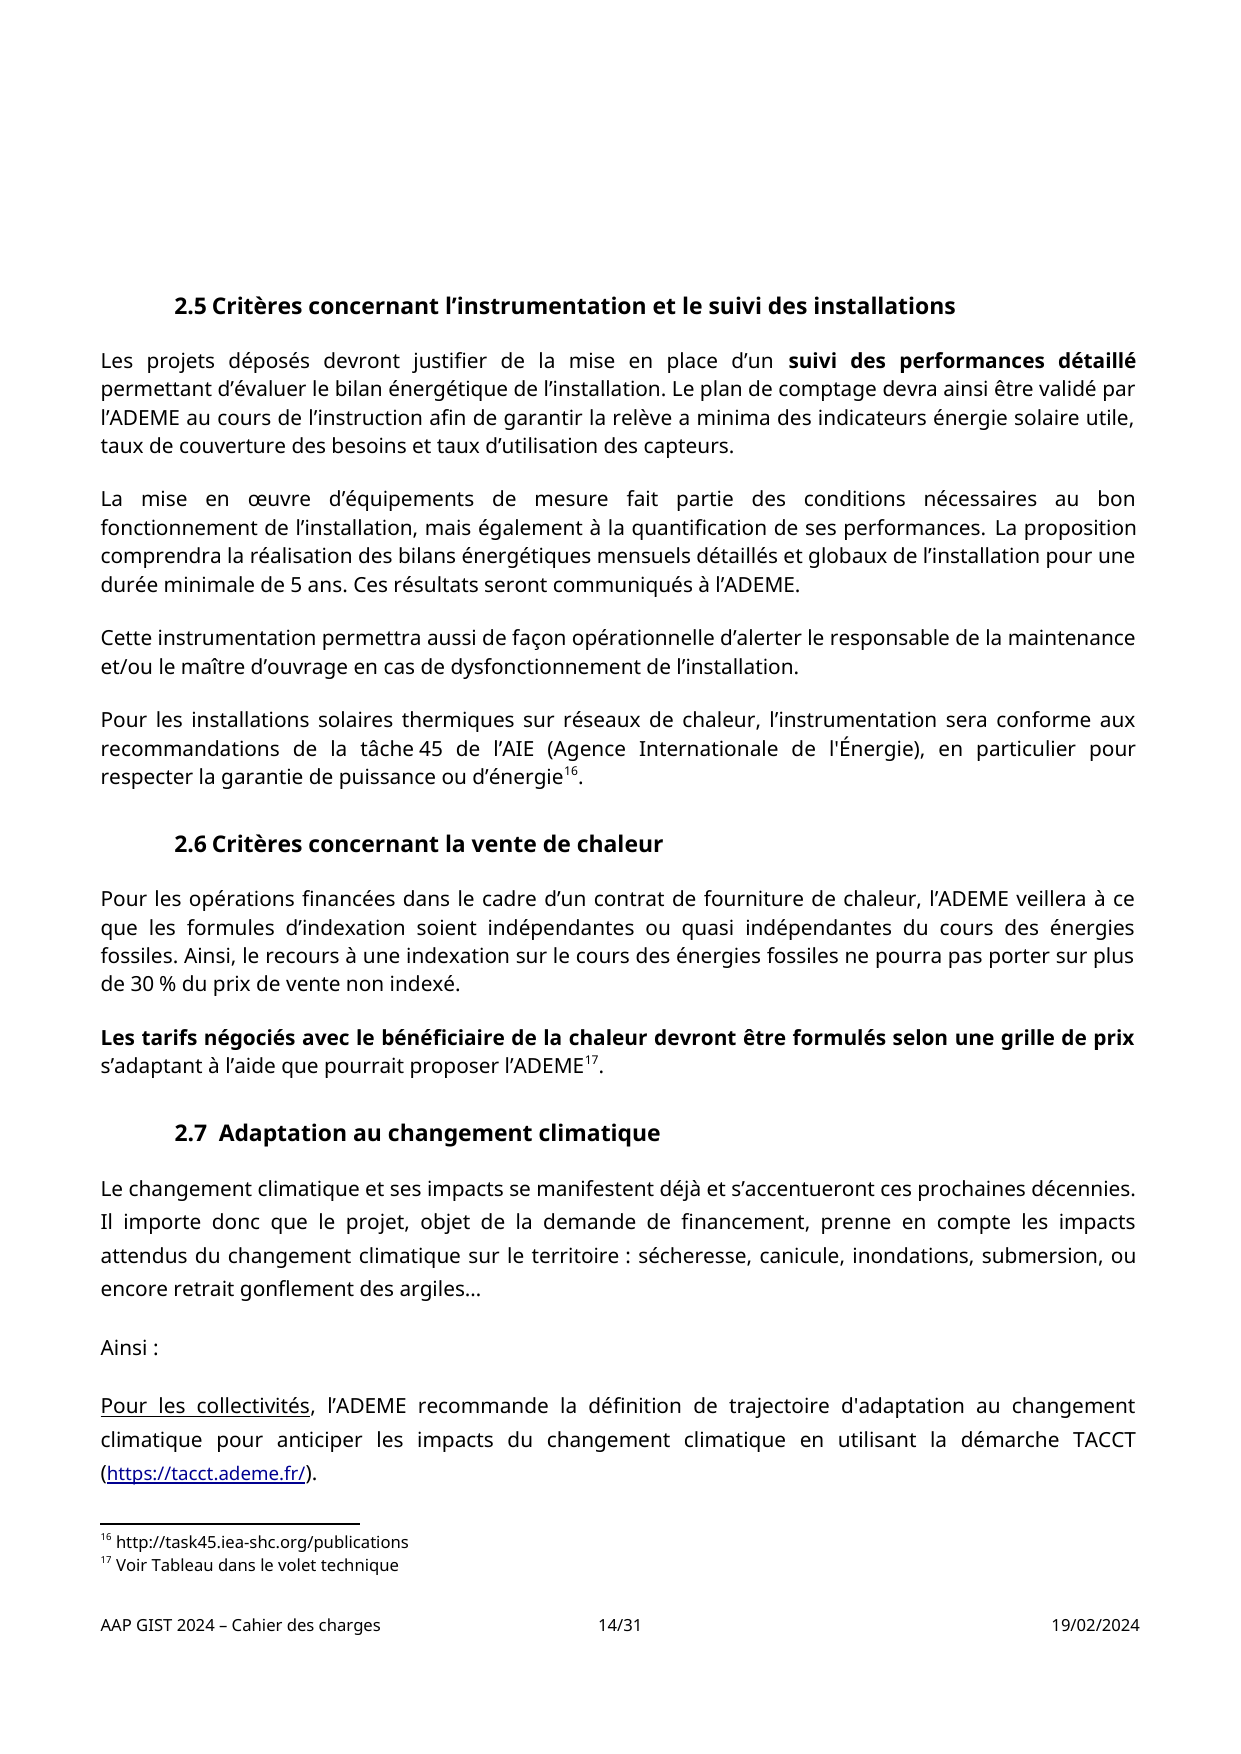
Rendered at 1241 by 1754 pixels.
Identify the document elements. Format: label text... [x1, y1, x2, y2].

subtitle Critères concernant la vente de chaleur [174, 828, 1137, 859]
text Ainsi : [100, 1333, 1137, 1361]
text La mise en œuvre d’équipements de mesure fait partie des conditions nécessaires au bon fonctionnement de l’installation, mais également à la quantification de ses performances. La proposition comprendra la réalisation des bilans énergétiques mensuels détaillés et globaux de l’installation pour une durée minimale de 5 ans. Ces résultats seront communiqués à l’ADEME. [100, 484, 1137, 598]
text Cette instrumentation permettra aussi de façon opérationnelle d’alerter le responsable de la maintenance et/ou le maître d’ouvrage en cas de dysfonctionnement de l’installation. [100, 623, 1137, 680]
subtitle Critères concernant l’instrumentation et le suivi des installations [174, 289, 1137, 321]
text Pour les collectivités, l’ADEME recommande la définition de trajectoire d'adaptation au changement climatique pour anticiper les impacts du changement climatique en utilisant la démarche TACCT (https://tacct.ademe.fr/). [100, 1391, 1137, 1487]
subtitle Adaptation au changement climatique [174, 1117, 1137, 1149]
text Pour les installations solaires thermiques sur réseaux de chaleur, l’instrumentation sera conforme aux recommandations de la tâche 45 de l’AIE (Agence Internationale de l'Énergie), en particulier pour respecter la garantie de puissance ou d’énergie. [100, 705, 1137, 791]
text Les tarifs négociés avec le bénéficiaire de la chaleur devront être formulés selon une grille de prix s’adaptant à l’aide que pourrait proposer l’ADEME. [100, 1023, 1137, 1080]
text Pour les opérations financées dans le cadre d’un contrat de fourniture de chaleur, l’ADEME veillera à ce que les formules d’indexation soient indépendantes ou quasi indépendantes du cours des énergies fossiles. Ainsi, le recours à une indexation sur le cours des énergies fossiles ne pourra pas porter sur plus de 30 % du prix de vente non indexé. [100, 884, 1137, 998]
text Les projets déposés devront justifier de la mise en place d’un suivi des performances détaillé permettant d’évaluer le bilan énergétique de l’installation. Le plan de comptage devra ainsi être validé par l’ADEME au cours de l’instruction afin de garantir la relève a minima des indicateurs énergie solaire utile, taux de couverture des besoins et taux d’utilisation des capteurs. [100, 346, 1137, 459]
text Le changement climatique et ses impacts se manifestent déjà et s’accentueront ces prochaines décennies. Il importe donc que le projet, objet de la demande de financement, prenne en compte les impacts attendus du changement climatique sur le territoire : sécheresse, canicule, inondations, submersion, ou encore retrait gonflement des argiles… [100, 1174, 1137, 1303]
